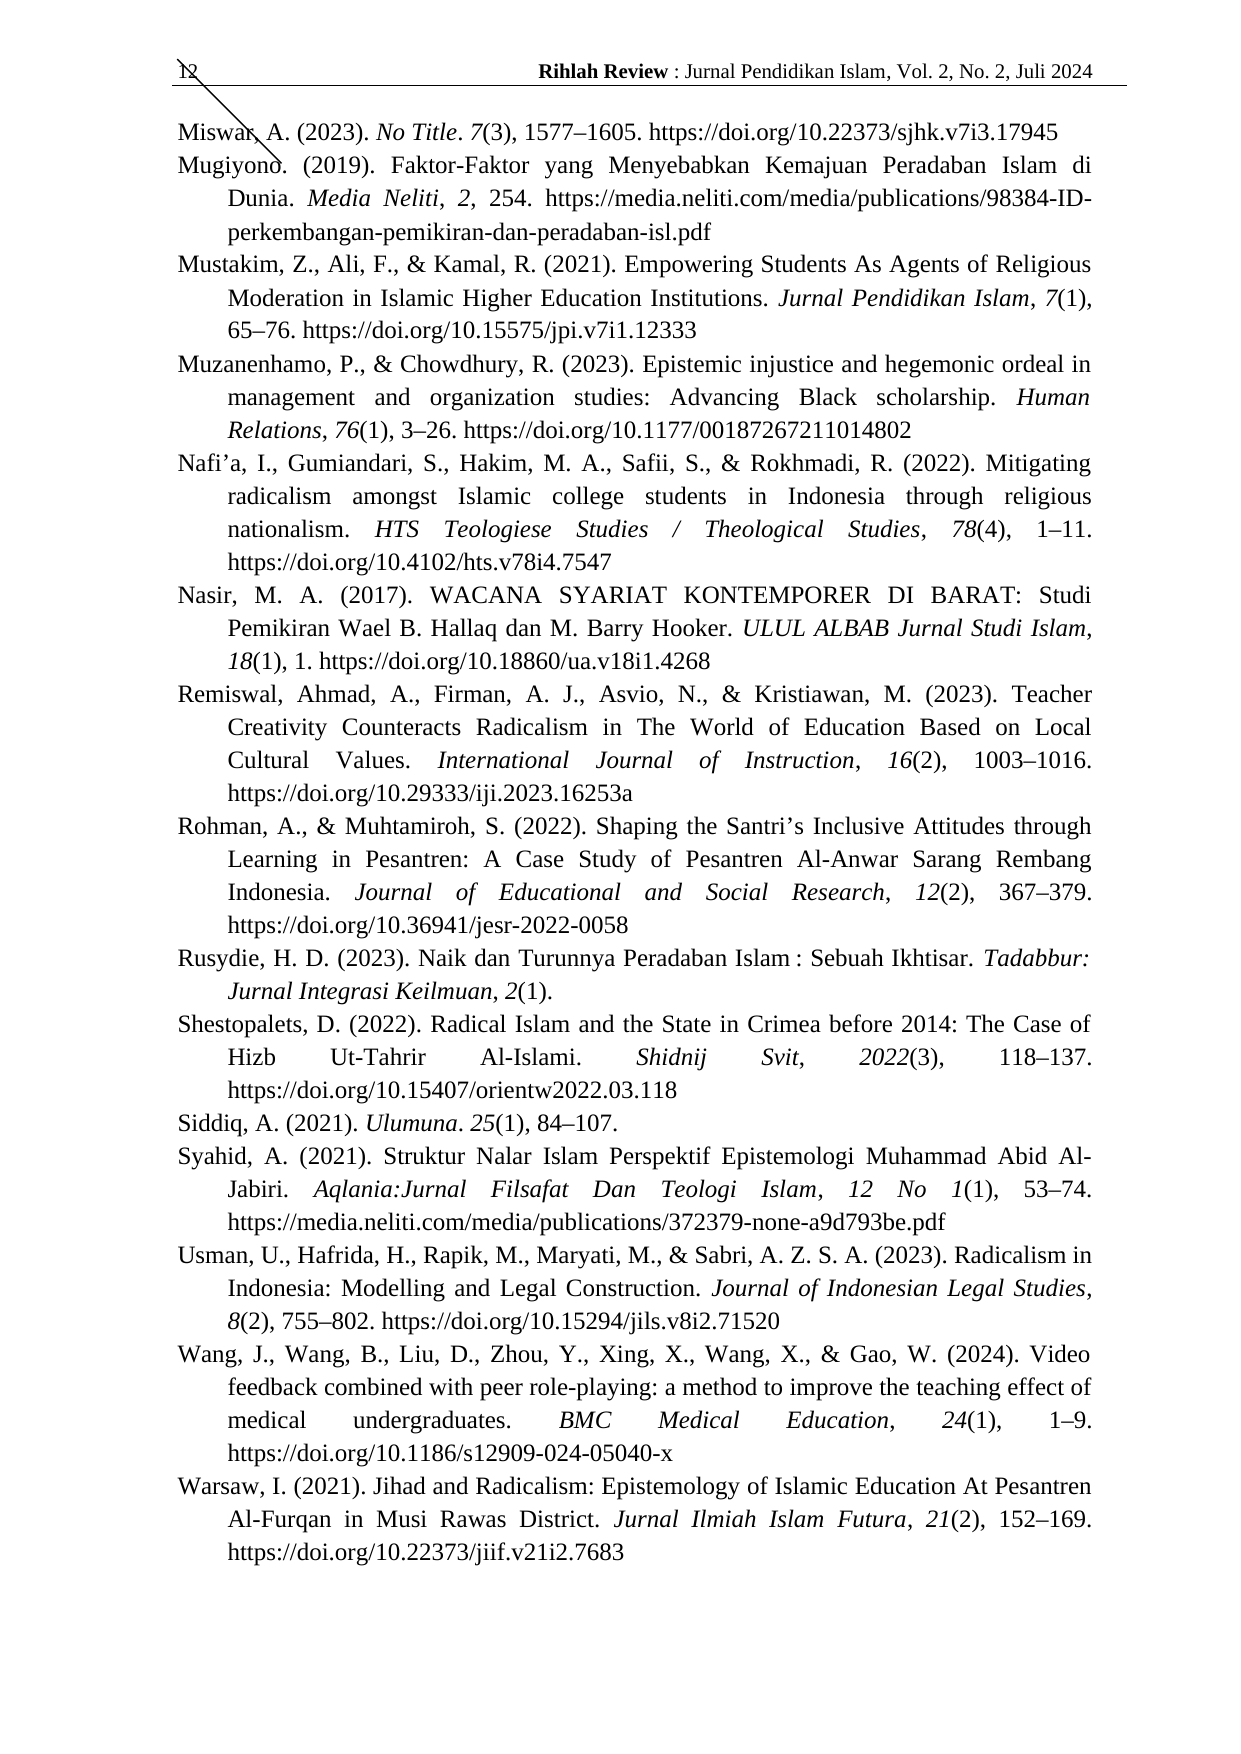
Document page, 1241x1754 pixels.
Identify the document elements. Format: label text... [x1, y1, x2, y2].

text Shestopalets, D. (2022). Radical Islam and the State in Crimea before 2014: The Case of Hizb Ut-Tahrir Al-Islami. Shidnij Svit, 2022(3), 118–137. https://doi.org/10.15407/orientw2022.03.118 [177, 1009, 1092, 1104]
text Warsaw, I. (2021). Jihad and Radicalism: Epistemology of Islamic Education At Pesantren Al-Furqan in Musi Rawas District. Jurnal Ilmiah Islam Futura, 21(2), 152–169. https://doi.org/10.22373/jiif.v21i2.7683 [177, 1471, 1092, 1566]
text Miswar, A. (2023). No Title. 7(3), 1577–1605. https://doi.org/10.22373/sjhk.v7i3.17945 [177, 117, 1092, 146]
text Wang, J., Wang, B., Liu, D., Zhou, Y., Xing, X., Wang, X., & Gao, W. (2024). Video feedback combined with peer role-playing: a method to improve the teaching effect of medical undergraduates. BMC Medical Education, 24(1), 1–9. https://doi.org/10.1186/s12909-024-05040-x [177, 1339, 1092, 1467]
text Siddiq, A. (2021). Ulumuna. 25(1), 84–107. [177, 1108, 1092, 1137]
text Mugiyono. (2019). Faktor-Faktor yang Menyebabkan Kemajuan Peradaban Islam di Dunia. Media Neliti, 2, 254. https://media.neliti.com/media/publications/98384-ID-perkembangan-pemikiran-dan-peradaban-isl.pdf [177, 151, 1092, 245]
text Nasir, M. A. (2017). WACANA SYARIAT KONTEMPORER DI BARAT: Studi Pemikiran Wael B. Hallaq dan M. Barry Hooker. ULUL ALBAB Jurnal Studi Islam, 18(1), 1. https://doi.org/10.18860/ua.v18i1.4268 [177, 580, 1092, 674]
text Mustakim, Z., Ali, F., & Kamal, R. (2021). Empowering Students As Agents of Religious Moderation in Islamic Higher Education Institutions. Jurnal Pendidikan Islam, 7(1), 65–76. https://doi.org/10.15575/jpi.v7i1.12333 [177, 249, 1092, 344]
text Rusydie, H. D. (2023). Naik dan Turunnya Peradaban Islam : Sebuah Ikhtisar. Tadabbur: Jurnal Integrasi Keilmuan, 2(1). [177, 943, 1092, 1005]
text Remiswal, Ahmad, A., Firman, A. J., Asvio, N., & Kristiawan, M. (2023). Teacher Creativity Counteracts Radicalism in The World of Education Based on Local Cultural Values. International Journal of Instruction, 16(2), 1003–1016. https://doi.org/10.29333/iji.2023.16253a [177, 679, 1092, 807]
text Muzanenhamo, P., & Chowdhury, R. (2023). Epistemic injustice and hegemonic ordeal in management and organization studies: Advancing Black scholarship. Human Relations, 76(1), 3–26. https://doi.org/10.1177/00187267211014802 [177, 349, 1092, 443]
text Usman, U., Hafrida, H., Rapik, M., Maryati, M., & Sabri, A. Z. S. A. (2023). Radicalism in Indonesia: Modelling and Legal Construction. Journal of Indonesian Legal Studies, 8(2), 755–802. https://doi.org/10.15294/jils.v8i2.71520 [177, 1240, 1092, 1335]
text Nafi’a, I., Gumiandari, S., Hakim, M. A., Safii, S., & Rokhmadi, R. (2022). Mitigating radicalism amongst Islamic college students in Indonesia through religious nationalism. HTS Teologiese Studies / Theological Studies, 78(4), 1–11. https://doi.org/10.4102/hts.v78i4.7547 [177, 448, 1092, 576]
text Syahid, A. (2021). Struktur Nalar Islam Perspektif Epistemologi Muhammad Abid Al-Jabiri. Aqlania:Jurnal Filsafat Dan Teologi Islam, 12 No 1(1), 53–74. https://media.neliti.com/media/publications/372379-none-a9d793be.pdf [177, 1141, 1092, 1236]
text Rohman, A., & Muhtamiroh, S. (2022). Shaping the Santri’s Inclusive Attitudes through Learning in Pesantren: A Case Study of Pesantren Al-Anwar Sarang Rembang Indonesia. Journal of Educational and Social Research, 12(2), 367–379. https://doi.org/10.36941/jesr-2022-0058 [177, 811, 1092, 939]
